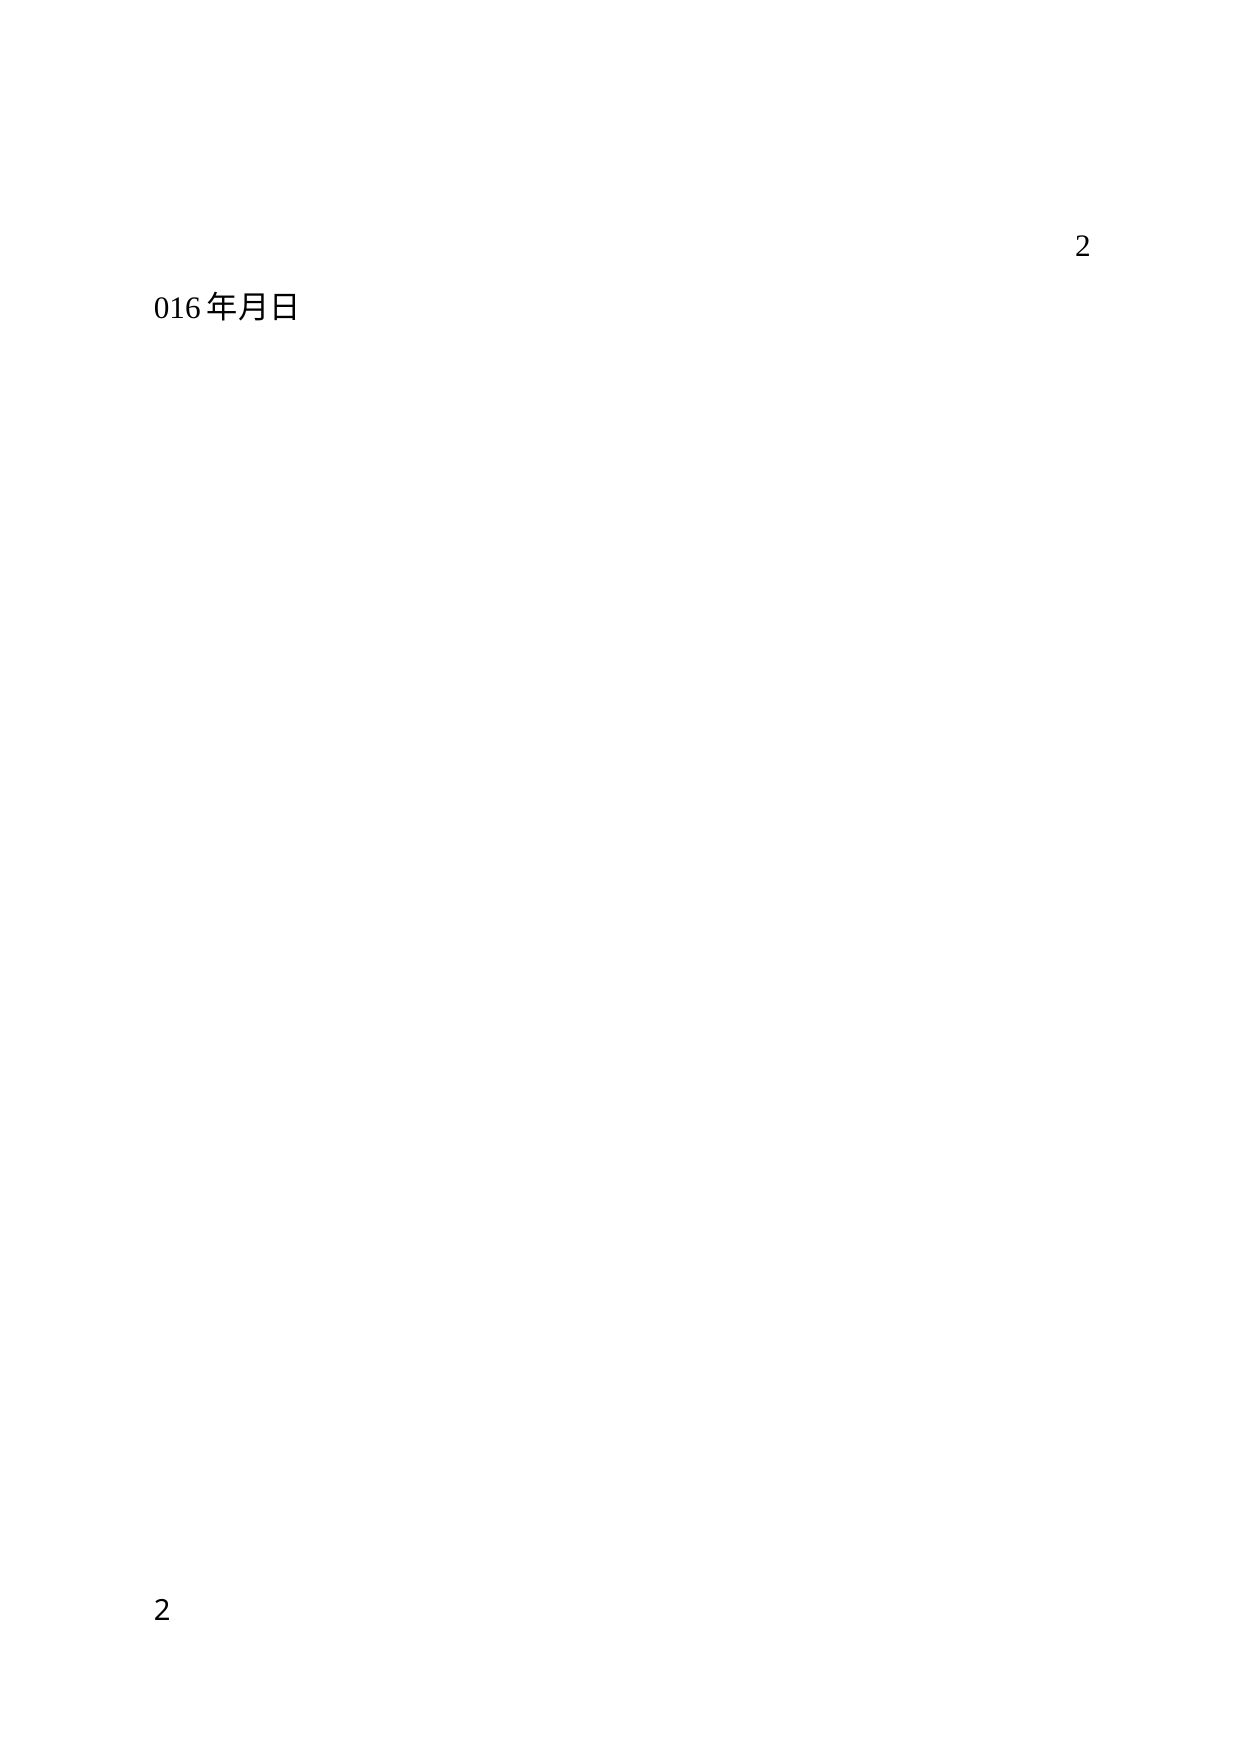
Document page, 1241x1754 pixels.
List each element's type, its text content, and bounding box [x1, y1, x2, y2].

text 2016年月日 [153, 207, 1075, 331]
